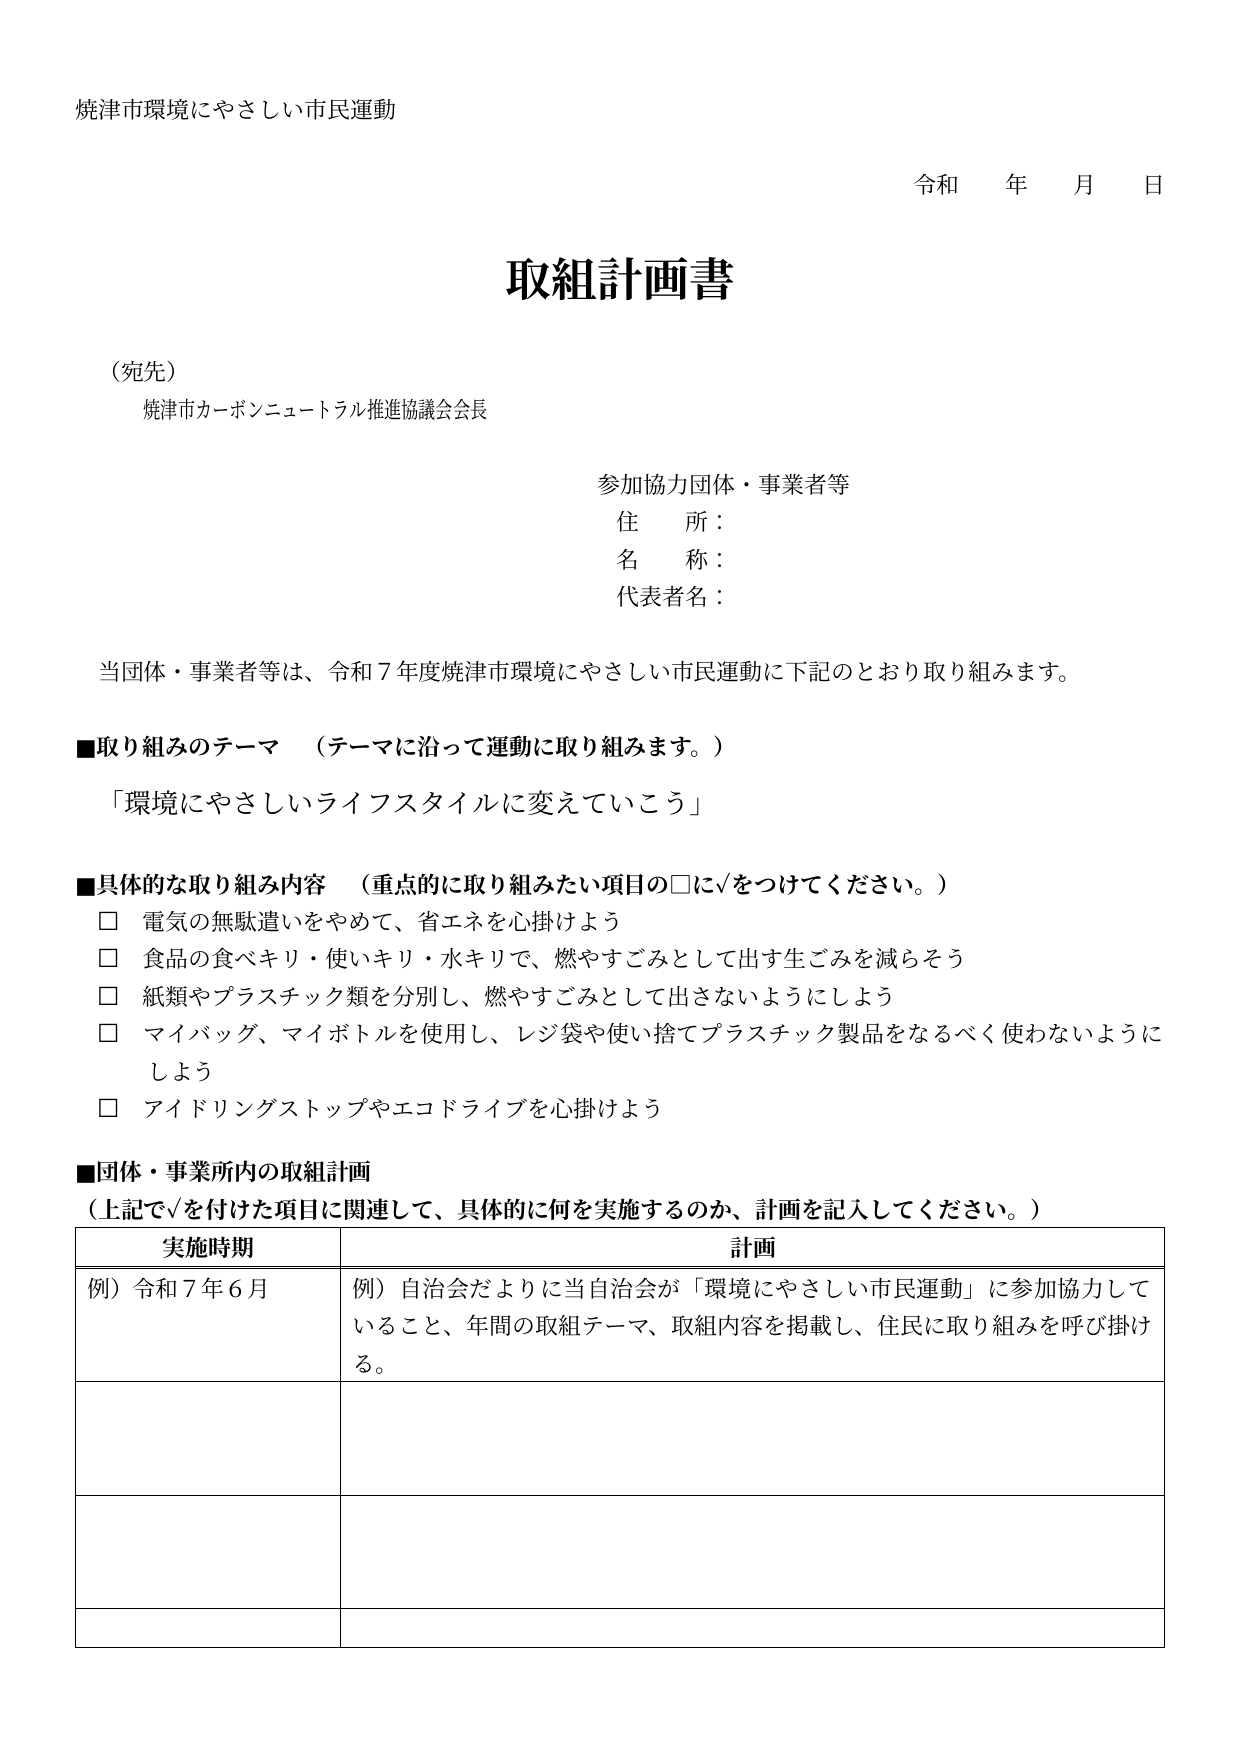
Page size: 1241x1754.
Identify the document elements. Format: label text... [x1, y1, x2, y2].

table_cell [341, 1382, 1164, 1495]
text ■取り組みのテーマ （テーマに沿って運動に取り組みます。） [75, 727, 1165, 764]
text マイバッグ、マイボトルを使用し、レジ袋や使い捨てプラスチック製品をなるべく使わないようにしよう [97, 1014, 1165, 1089]
text 令和 年 月 日 [75, 164, 1165, 202]
table_header 実施時期 [76, 1228, 340, 1266]
text （宛先） [75, 352, 1165, 389]
table_cell [76, 1382, 340, 1495]
text 住 所： [250, 502, 1165, 539]
table_cell [76, 1496, 340, 1608]
text 紙類やプラスチック類を分別し、燃やすごみとして出さないようにしよう [97, 977, 1165, 1014]
text 取組計画書 [75, 239, 1165, 314]
table_cell 例）自治会だよりに当自治会が「環境にやさしい市民運動」に参加協力していること、年間の取組テーマ、取組内容を掲載し、住民に取り組みを呼び掛ける。 [341, 1269, 1164, 1381]
text ■団体・事業所内の取組計画 [75, 1152, 1165, 1189]
text 焼津市環境にやさしい市民運動 [75, 89, 1165, 127]
text 食品の食べキリ・使いキリ・水キリで、燃やすごみとして出す生ごみを減らそう [97, 939, 1165, 977]
table_cell [76, 1609, 340, 1647]
text 代表者名： [250, 577, 1165, 614]
text （上記で✓を付けた項目に関連して、具体的に何を実施するのか、計画を記入してください。） [75, 1189, 1165, 1227]
text 参加協力団体・事業者等 [250, 464, 1165, 502]
text 焼津市カーボンニュートラル推進協議会会長 [75, 389, 1165, 427]
table_cell 例）令和７年６月 [76, 1269, 340, 1381]
table_cell [341, 1496, 1164, 1608]
text 「環境にやさしいライフスタイルに変えていこう」 [97, 764, 1165, 839]
text 名 称： [250, 539, 1165, 577]
table_header 計画 [341, 1228, 1164, 1266]
text アイドリングストップやエコドライブを心掛けよう [97, 1089, 1165, 1127]
text ■具体的な取り組み内容 （重点的に取り組みたい項目の□に✓をつけてください。） [75, 864, 1165, 902]
text 当団体・事業者等は、令和７年度焼津市環境にやさしい市民運動に下記のとおり取り組みます。 [75, 652, 1165, 689]
table_cell [341, 1609, 1164, 1647]
text 電気の無駄遣いをやめて、省エネを心掛けよう [97, 902, 1165, 939]
